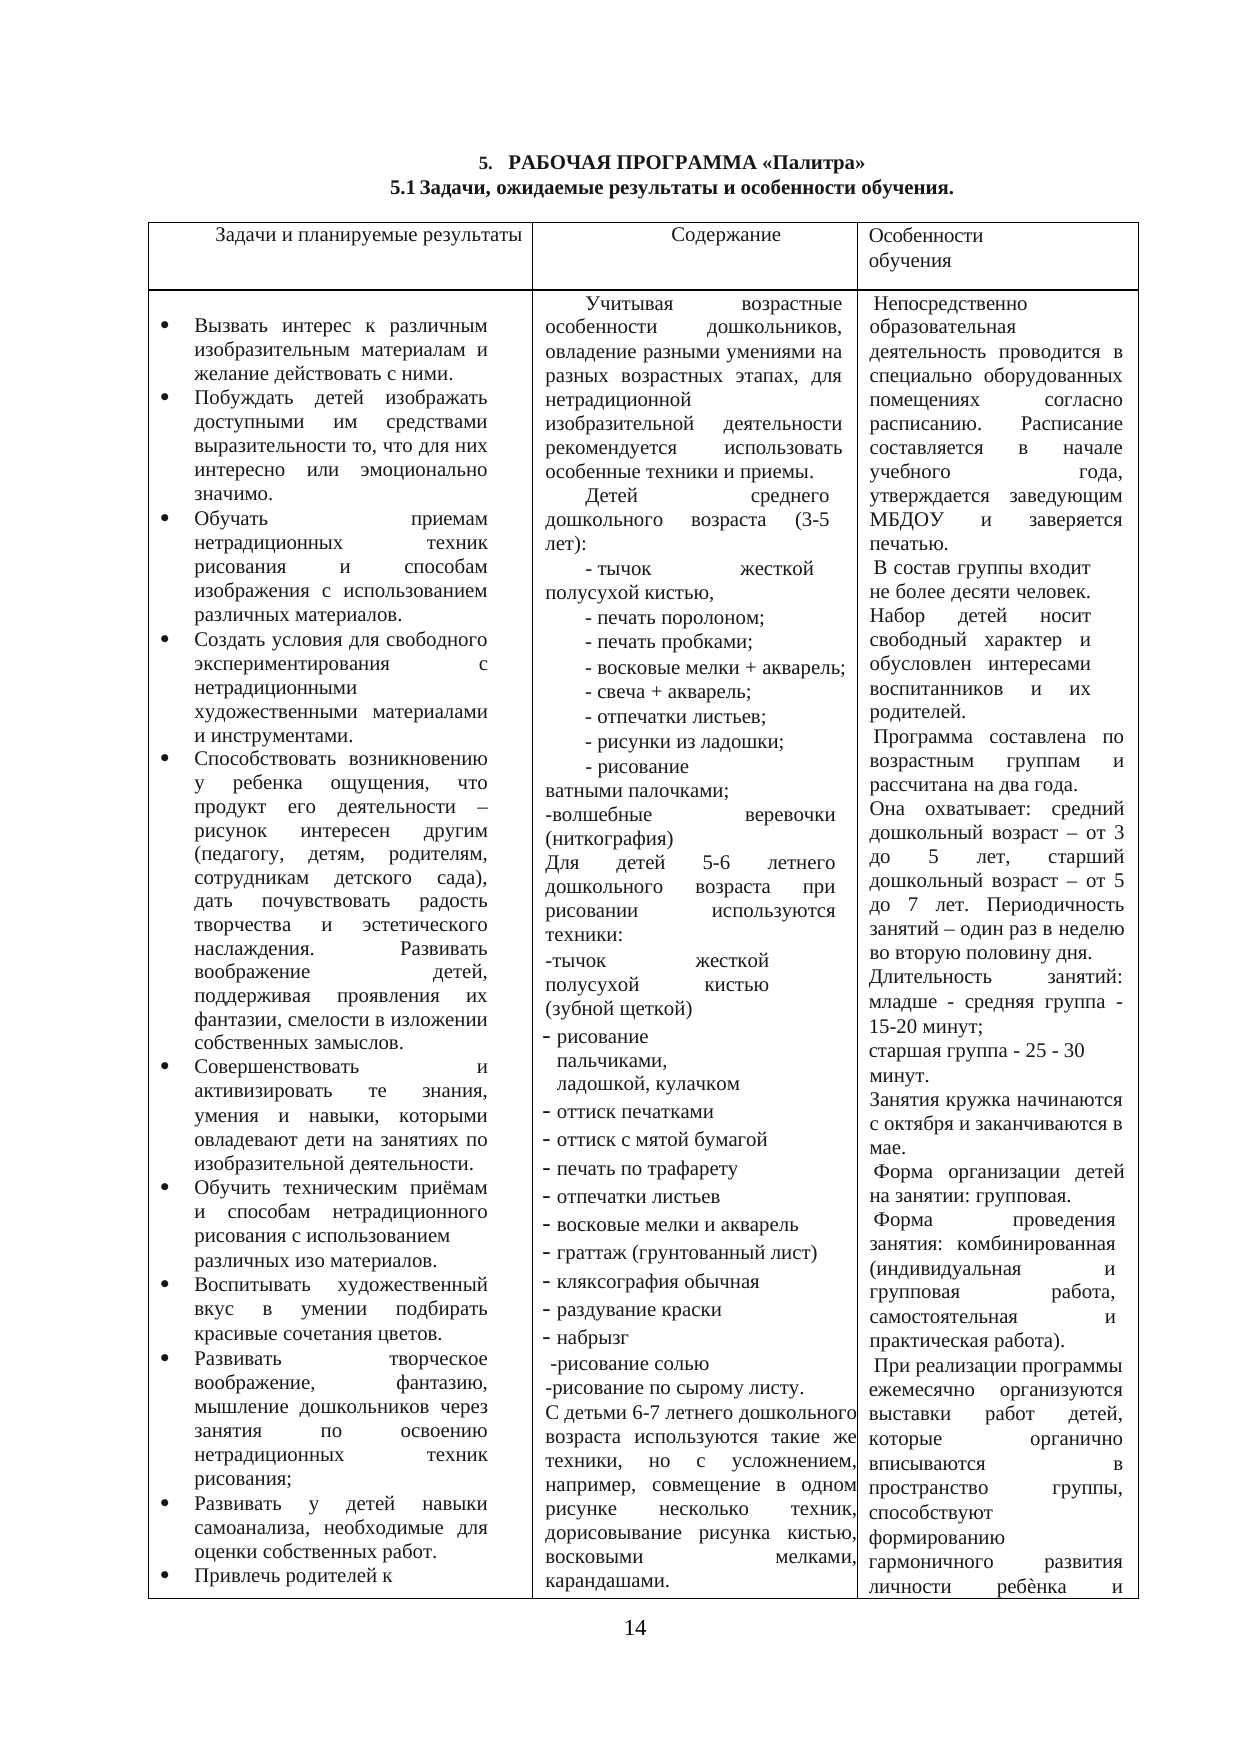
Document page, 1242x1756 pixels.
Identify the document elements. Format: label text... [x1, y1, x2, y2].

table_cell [149, 291, 532, 1598]
table_header Задачи и планируемые результаты [149, 223, 532, 289]
table_header Особенности обучения [858, 223, 1138, 289]
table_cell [533, 291, 857, 1598]
list РАБОЧАЯ ПРОГРАММА «Палитра» [207, 150, 1137, 174]
table_header Содержание [533, 223, 857, 289]
list Задачи, ожидаемые результаты и особенности обучения. [207, 175, 1137, 199]
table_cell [858, 291, 1138, 1598]
